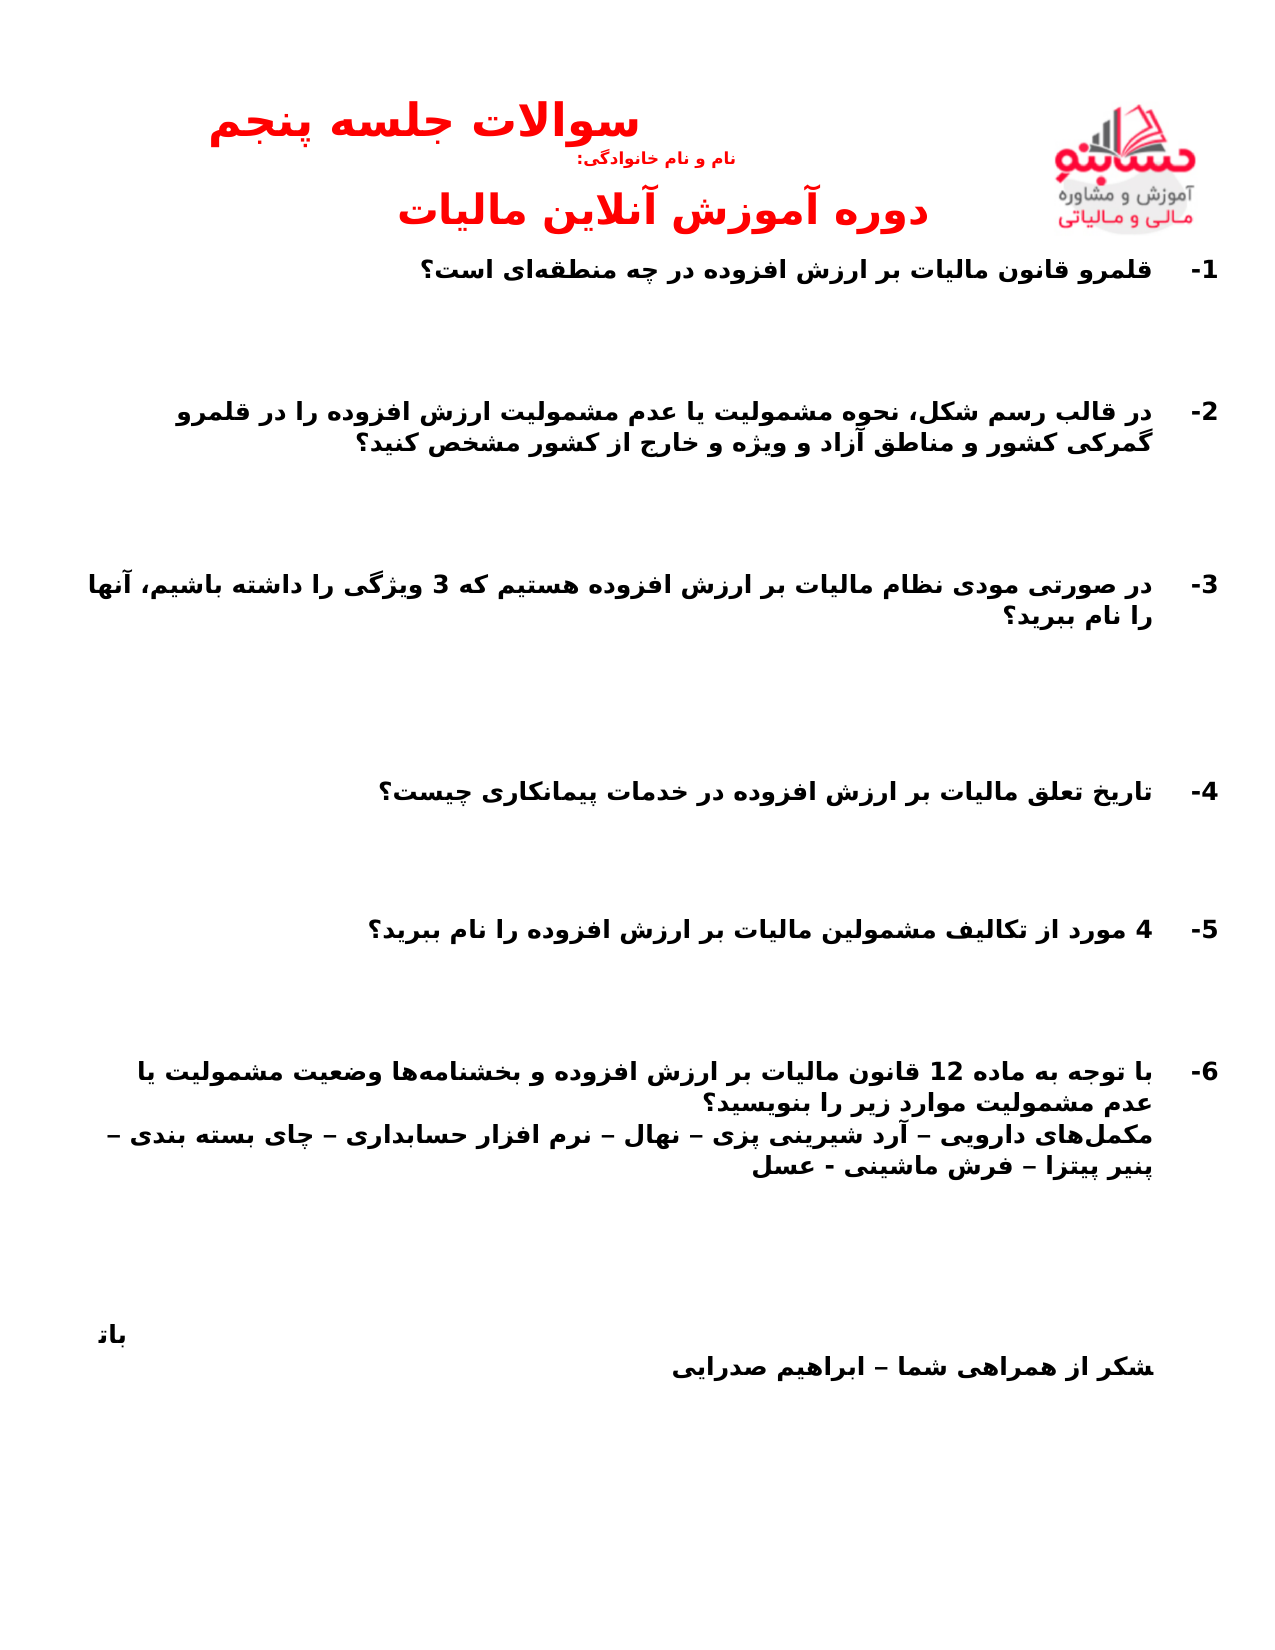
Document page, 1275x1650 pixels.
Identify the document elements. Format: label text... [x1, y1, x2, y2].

list قلمرو قانون مالیات بر ارزش افزوده در چه منطقه‌ای است؟ [84, 255, 1191, 284]
list باتشکر از همراهی شما – ابراهیم صدرایی [84, 1320, 1153, 1381]
list در قالب رسم شکل، نحوه مشمولیت یا عدم مشمولیت ارزش افزوده را در قلمرو گمرکی کشور و مناطق آزاد و ویژه و خارج از کشور مشخص کنید؟ [84, 397, 1191, 457]
picture [1009, 94, 1229, 236]
list تاریخ تعلق مالیات بر ارزش افزوده در خدمات پیمانکاری چیست؟ [84, 777, 1191, 806]
list مکمل‌های دارویی – آرد شیرینی پزی – نهال – نرم افزار حسابداری – چای بسته بندی – پنیر پیتزا – فرش ماشینی - عسل [84, 1120, 1153, 1181]
list در صورتی مودی نظام مالیات بر ارزش افزوده هستیم که 3 ویژگی را داشته باشیم، آنها را نام ببرید؟ [84, 570, 1191, 631]
list 4 مورد از تکالیف مشمولین مالیات بر ارزش افزوده را نام ببرید؟ [84, 915, 1191, 944]
list با توجه به ماده 12 قانون مالیات بر ارزش افزوده و بخشنامه‌ها وضعیت مشمولیت یا عدم مشمولیت موارد زیر را بنویسید؟ [84, 1057, 1191, 1117]
text سوالات جلسه پنجم نام و نام خانوادگی: [84, 94, 1228, 168]
text دوره آموزش آنلاین مالیات [84, 186, 1228, 234]
